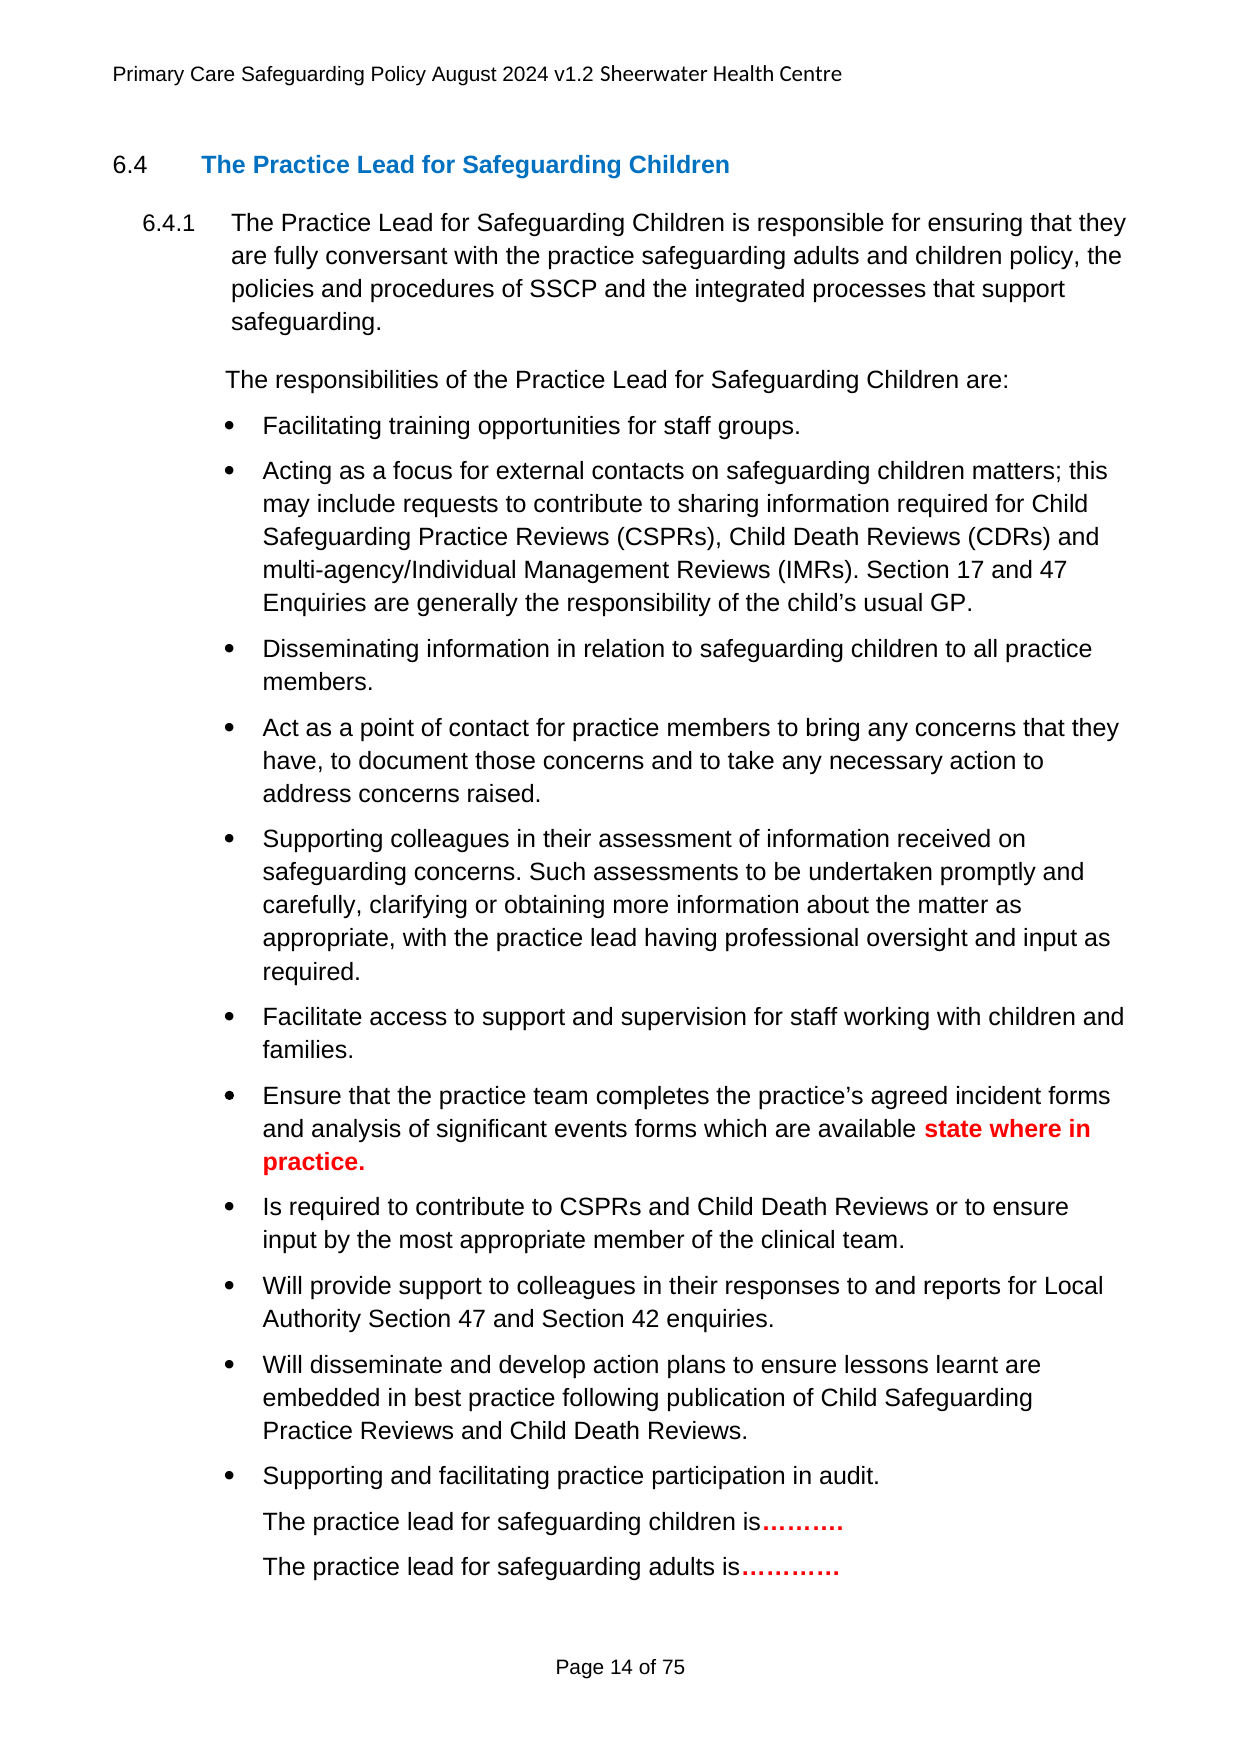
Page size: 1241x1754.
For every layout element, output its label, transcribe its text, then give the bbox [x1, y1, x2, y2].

list The practice lead for safeguarding adults is………… [262, 1552, 1128, 1581]
text Supporting and facilitating practice participation in audit. [225, 1461, 1128, 1490]
text Is required to contribute to CSPRs and Child Death Reviews or to ensure input by the most appropriate member of the clinical team. [225, 1192, 1128, 1254]
list The responsibilities of the Practice Lead for Safeguarding Children are: [225, 365, 1128, 394]
text The Practice Lead for Safeguarding Children [112, 150, 1128, 179]
text Disseminating information in relation to safeguarding children to all practice members. [225, 634, 1128, 696]
text Supporting colleagues in their assessment of information received on safeguarding concerns. Such assessments to be undertaken promptly and carefully, clarifying or obtaining more information about the matter as appropriate, with the practice lead having professional oversight and input as required. [225, 824, 1128, 985]
text Ensure that the practice team completes the practice’s agreed incident forms and analysis of significant events forms which are available state where in practice. [225, 1081, 1128, 1176]
text Will disseminate and develop action plans to ensure lessons learnt are embedded in best practice following publication of Child Safeguarding Practice Reviews and Child Death Reviews. [225, 1349, 1128, 1444]
text Facilitating training opportunities for staff groups. [225, 411, 1128, 439]
text Facilitate access to support and supervision for staff working with children and families. [225, 1002, 1128, 1064]
text Act as a point of contact for practice members to bring any concerns that they have, to document those concerns and to take any necessary action to address concerns raised. [225, 713, 1128, 807]
text Acting as a focus for external contacts on safeguarding children matters; this may include requests to contribute to sharing information required for Child Safeguarding Practice Reviews (CSPRs), Child Death Reviews (CDRs) and multi-agency/Individual Management Reviews (IMRs). Section 17 and 47 Enquiries are generally the responsibility of the child’s usual GP. [225, 456, 1128, 617]
text Will provide support to colleagues in their responses to and reports for Local Authority Section 47 and Section 42 enquiries. [225, 1271, 1128, 1333]
list The practice lead for safeguarding children is………. [262, 1507, 1128, 1536]
text The Practice Lead for Safeguarding Children is responsible for ensuring that they are fully conversant with the practice safeguarding adults and children policy, the policies and procedures of SSCP and the integrated processes that support safeguarding. [142, 208, 1128, 336]
